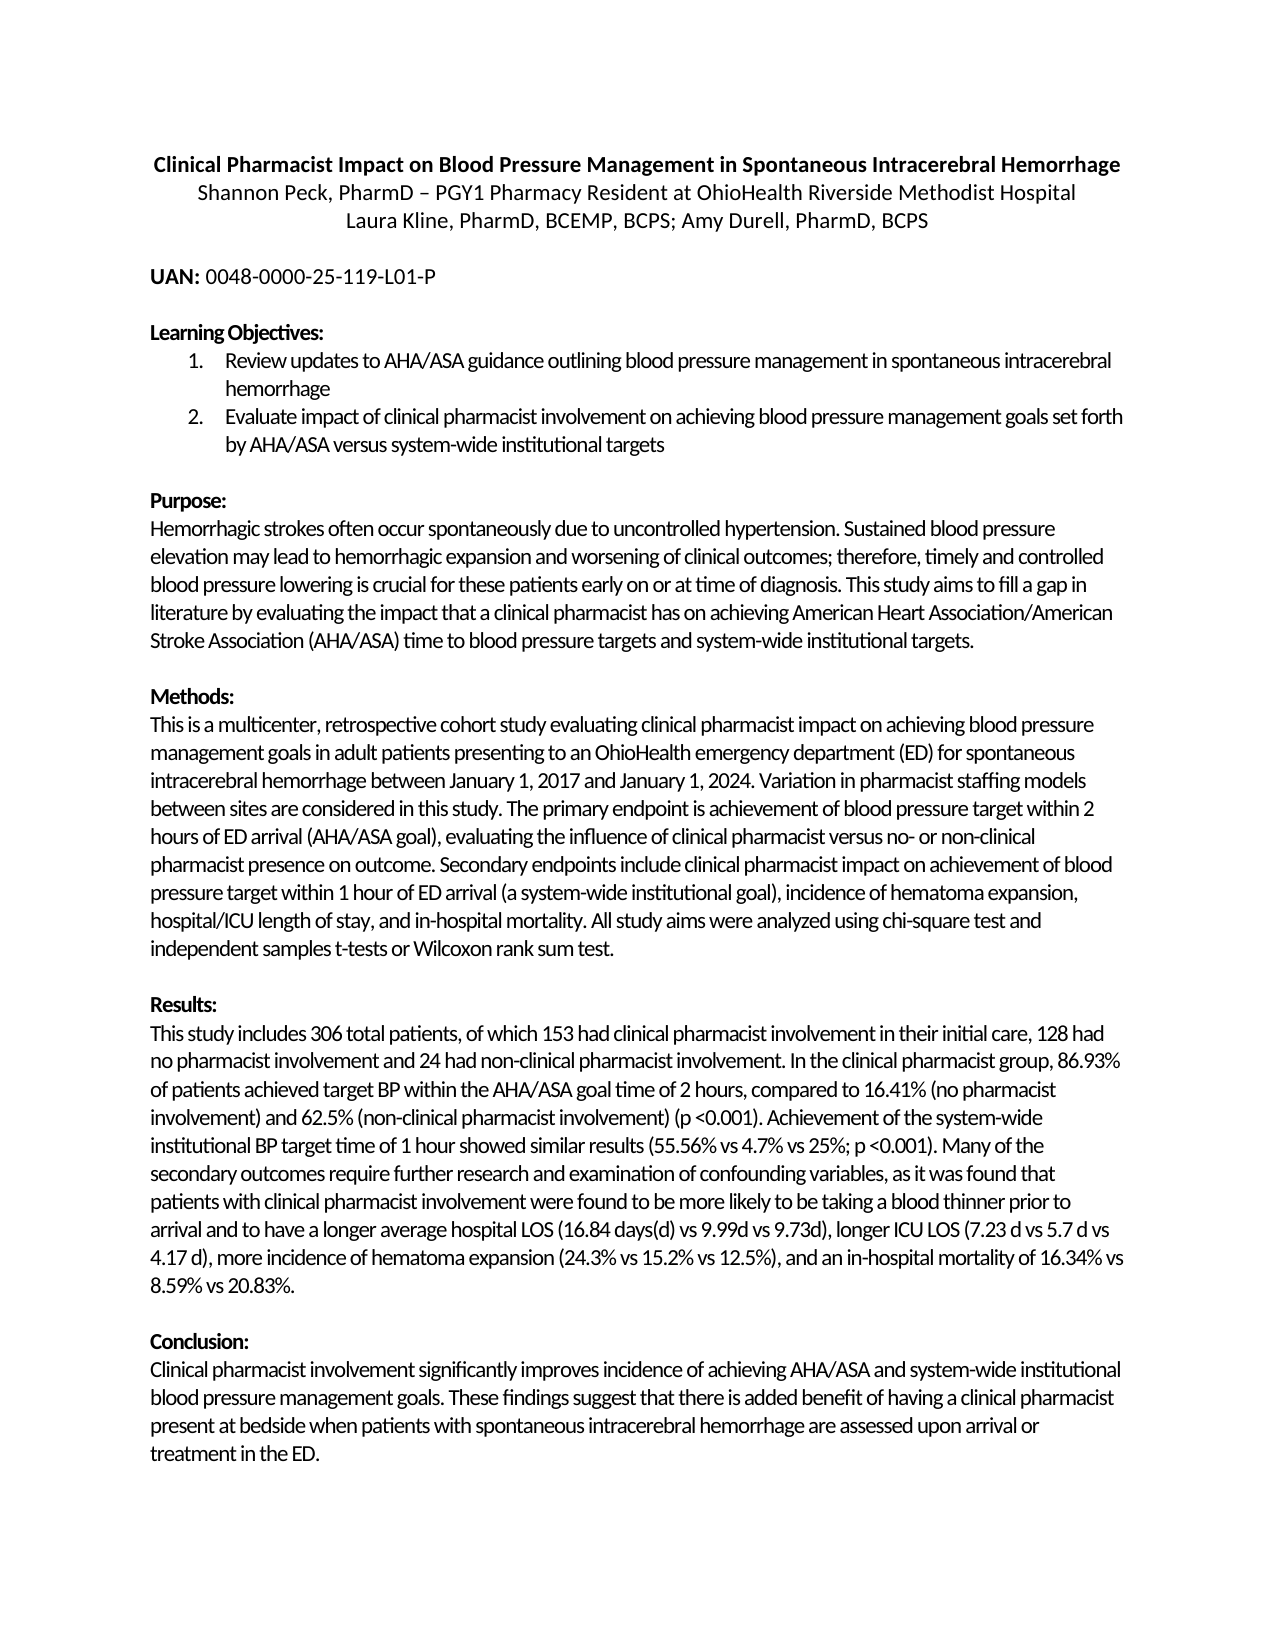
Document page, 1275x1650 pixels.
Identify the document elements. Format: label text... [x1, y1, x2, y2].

text Hemorrhagic strokes often occur spontaneously due to uncontrolled hypertension. Sustained blood pressure elevation may lead to hemorrhagic expansion and worsening of clinical outcomes; therefore, timely and controlled blood pressure lowering is crucial for these patients early on or at time of diagnosis. This study aims to fill a gap in literature by evaluating the impact that a clinical pharmacist has on achieving American Heart Association/American Stroke Association (AHA/ASA) time to blood pressure targets and system-wide institutional targets. [150, 514, 1125, 654]
text Results: [150, 991, 1125, 1019]
text Clinical Pharmacist Impact on Blood Pressure Management in Spontaneous Intracerebral Hemorrhage [150, 150, 1125, 178]
text Conclusion: [150, 1327, 1125, 1355]
list Review updates to AHA/ASA guidance outlining blood pressure management in spontaneous intracerebral hemorrhage [187, 346, 1125, 402]
text Laura Kline, PharmD, BCEMP, BCPS; Amy Durell, PharmD, BCPS [150, 206, 1125, 234]
text Clinical pharmacist involvement significantly improves incidence of achieving AHA/ASA and system-wide institutional blood pressure management goals. These findings suggest that there is added benefit of having a clinical pharmacist present at bedside when patients with spontaneous intracerebral hemorrhage are assessed upon arrival or treatment in the ED. [150, 1355, 1125, 1467]
text Learning Objectives: [150, 318, 1125, 346]
list Evaluate impact of clinical pharmacist involvement on achieving blood pressure management goals set forth by AHA/ASA versus system-wide institutional targets [187, 402, 1125, 458]
text This is a multicenter, retrospective cohort study evaluating clinical pharmacist impact on achieving blood pressure management goals in adult patients presenting to an OhioHealth emergency department (ED) for spontaneous intracerebral hemorrhage between January 1, 2017 and January 1, 2024. Variation in pharmacist staffing models between sites are considered in this study. The primary endpoint is achievement of blood pressure target within 2 hours of ED arrival (AHA/ASA goal), evaluating the influence of clinical pharmacist versus no- or non-clinical pharmacist presence on outcome. Secondary endpoints include clinical pharmacist impact on achievement of blood pressure target within 1 hour of ED arrival (a system-wide institutional goal), incidence of hematoma expansion, hospital/ICU length of stay, and in-hospital mortality. All study aims were analyzed using chi-square test and independent samples t-tests or Wilcoxon rank sum test. [150, 710, 1125, 963]
text UAN: 0048-0000-25-119-L01-P [150, 262, 1125, 290]
text Methods: [150, 682, 1125, 710]
text Shannon Peck, PharmD – PGY1 Pharmacy Resident at OhioHealth Riverside Methodist Hospital [150, 178, 1125, 206]
text Purpose: [150, 486, 1125, 514]
text This study includes 306 total patients, of which 153 had clinical pharmacist involvement in their initial care, 128 had no pharmacist involvement and 24 had non-clinical pharmacist involvement. In the clinical pharmacist group, 86.93% of patients achieved target BP within the AHA/ASA goal time of 2 hours, compared to 16.41% (no pharmacist involvement) and 62.5% (non-clinical pharmacist involvement) (p <0.001). Achievement of the system-wide institutional BP target time of 1 hour showed similar results (55.56% vs 4.7% vs 25%; p <0.001). Many of the secondary outcomes require further research and examination of confounding variables, as it was found that patients with clinical pharmacist involvement were found to be more likely to be taking a blood thinner prior to arrival and to have a longer average hospital LOS (16.84 days(d) vs 9.99d vs 9.73d), longer ICU LOS (7.23 d vs 5.7 d vs 4.17 d), more incidence of hematoma expansion (24.3% vs 15.2% vs 12.5%), and an in-hospital mortality of 16.34% vs 8.59% vs 20.83%. [150, 1019, 1125, 1299]
